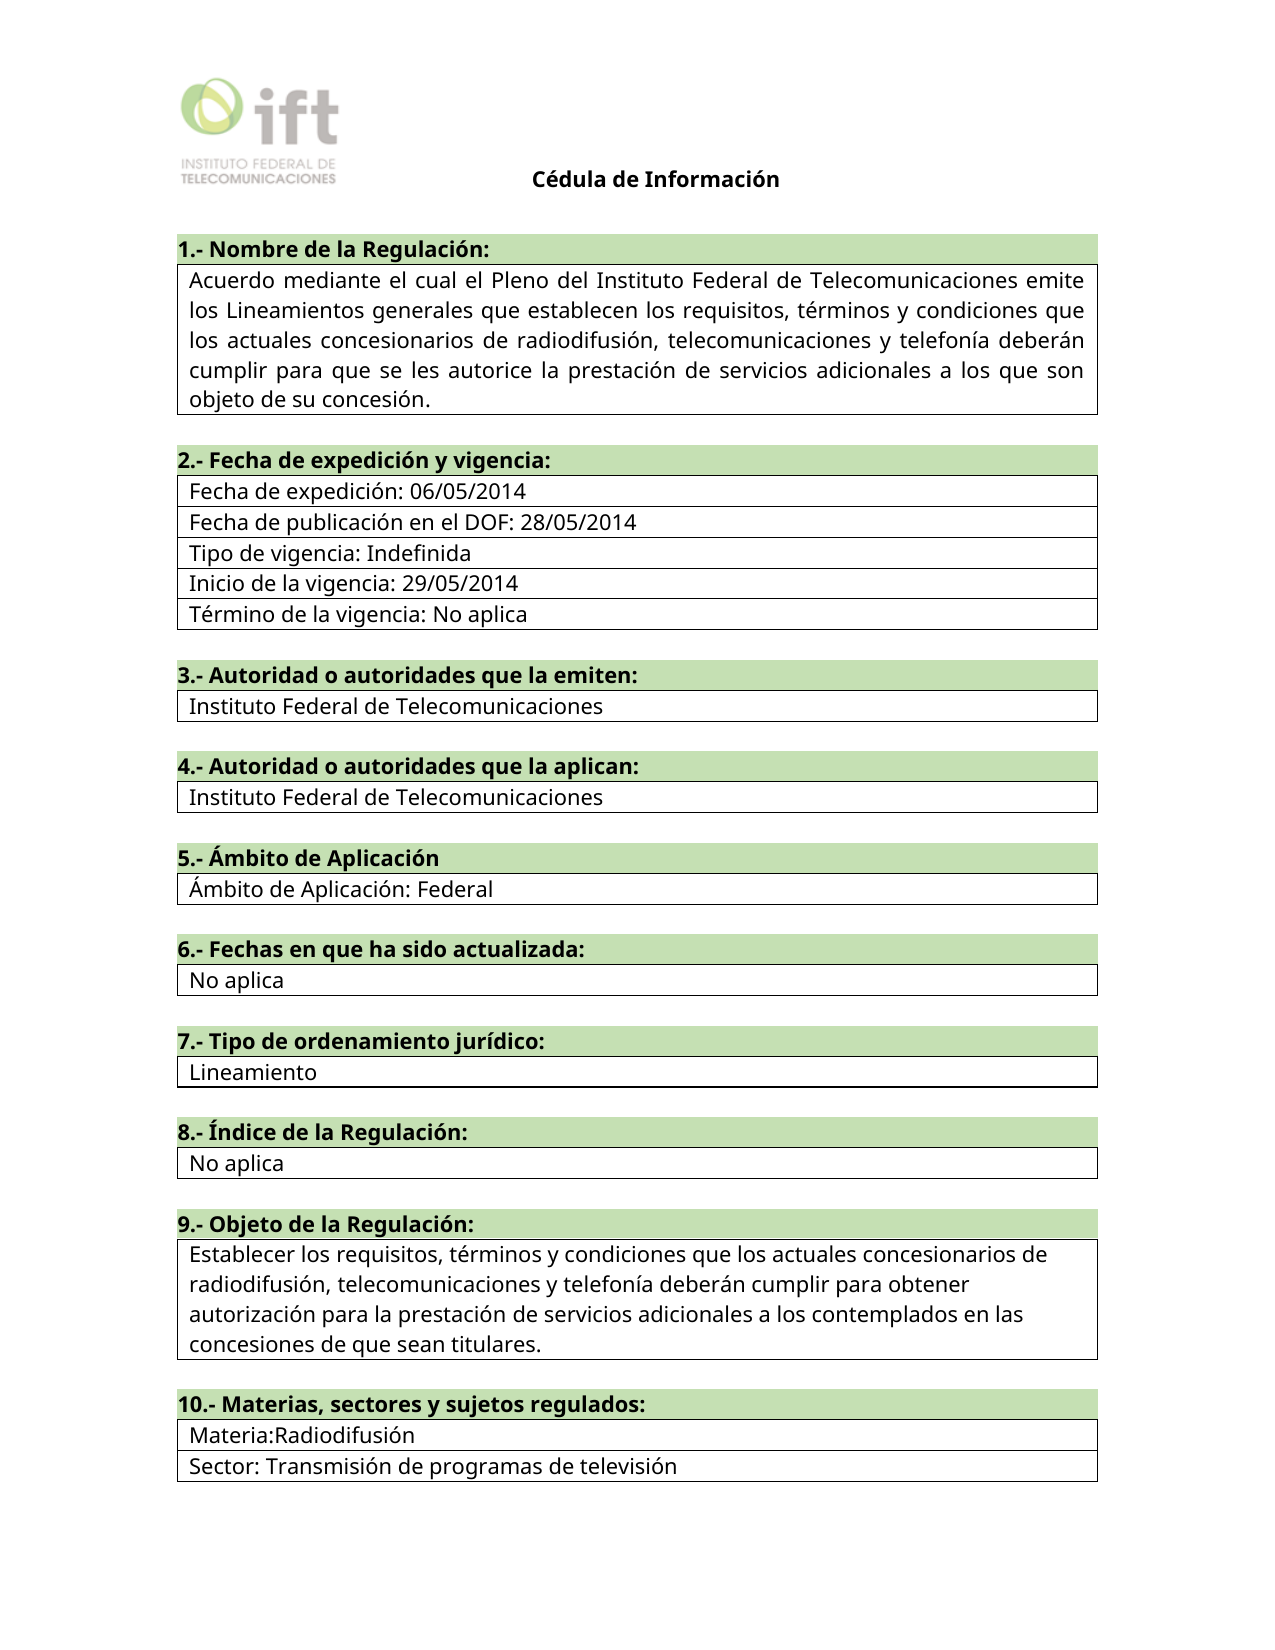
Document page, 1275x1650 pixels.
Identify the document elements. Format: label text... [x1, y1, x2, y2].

table_cell Tipo de vigencia: [178, 538, 1097, 567]
text 9.- Objeto de la Regulación: [177, 1209, 1098, 1238]
table_header Acuerdo mediante el cual el Pleno del Instituto Federal de Telecomunicaciones emite los Lineamientos generales que establecen los requisitos, términos y condiciones que los actuales concesionarios de radiodifusión, telecomunicaciones y telefonía deberán cumplir para que se les autorice la prestación de servicios adicionales a los que son objeto de su concesión. [178, 265, 1097, 414]
text 10.- Materias, sectores y sujetos regulados: [177, 1389, 1098, 1419]
table_cell Término de la vigencia: [178, 599, 1097, 629]
table_header Establecer los requisitos, términos y condiciones que los actuales concesionarios de radiodifusión, telecomunicaciones y telefonía deberán cumplir para obtener autorización para la prestación de servicios adicionales a los contemplados en las concesiones de que sean titulares. [178, 1240, 1097, 1359]
table_header No aplica [178, 965, 1097, 995]
table_cell Fecha de publicación en el DOF: 28/05/2014 [178, 507, 1097, 537]
text 7.- Tipo de ordenamiento jurídico: [177, 1026, 1098, 1056]
text 1.- Nombre de la Regulación: [177, 234, 1098, 264]
table_cell Sector: [178, 1451, 1097, 1481]
table_header No aplica [178, 1148, 1097, 1178]
text 2.- Fecha de expedición y vigencia: [177, 445, 1098, 475]
table_cell Inicio de la vigencia: [178, 569, 1097, 598]
text 4.- Autoridad o autoridades que la aplican: [177, 751, 1098, 781]
text 8.- Índice de la Regulación: [177, 1117, 1098, 1147]
text 6.- Fechas en que ha sido actualizada: [177, 934, 1098, 964]
table_header [178, 1057, 1097, 1086]
text 3.- Autoridad o autoridades que la emiten: [177, 660, 1098, 690]
table_header Instituto Federal de Telecomunicaciones [178, 782, 1097, 812]
table_header Fecha de expedición: [178, 476, 1097, 506]
table_header Instituto Federal de Telecomunicaciones [178, 691, 1097, 721]
table_header Ámbito de Aplicación: [178, 874, 1097, 903]
table_header Materia: [178, 1420, 1097, 1450]
picture [177, 73, 342, 188]
text 5.- Ámbito de Aplicación [177, 843, 1098, 873]
